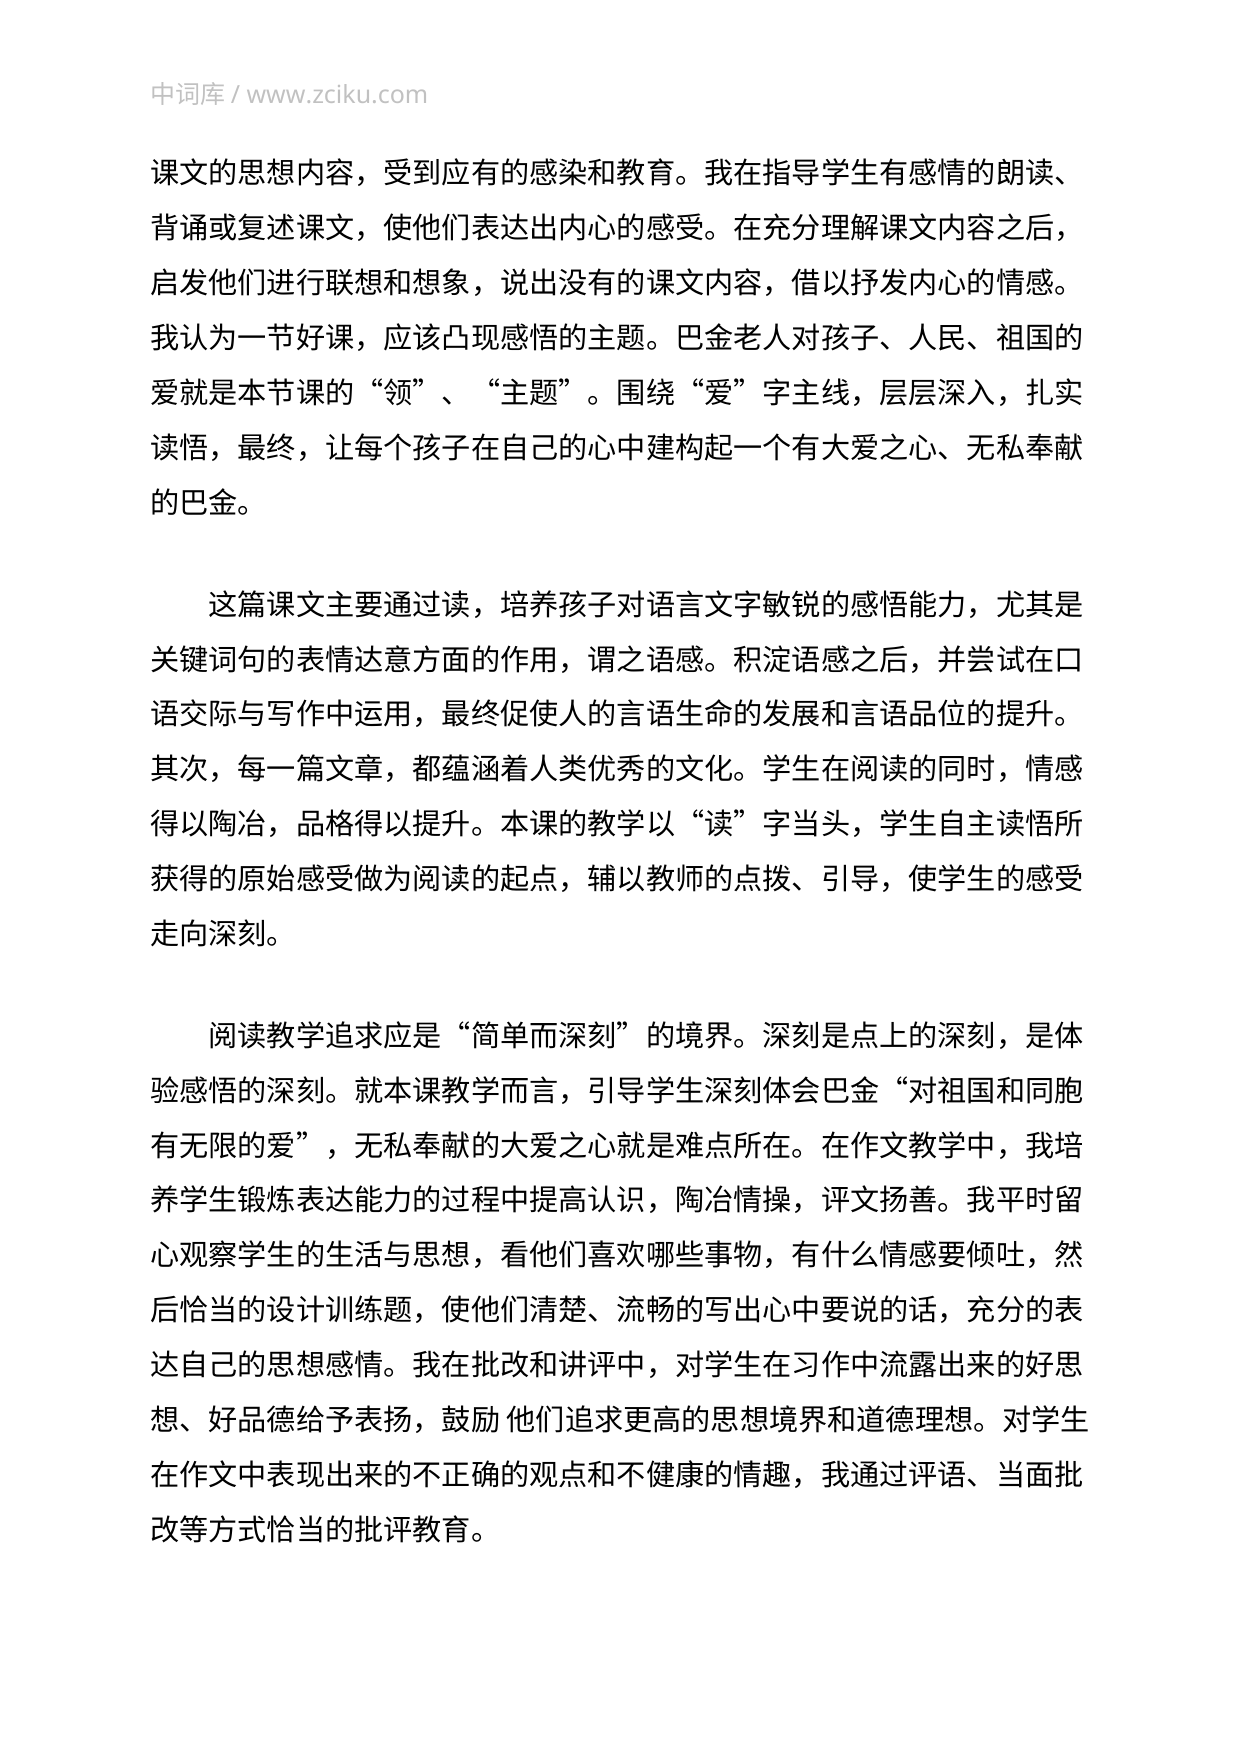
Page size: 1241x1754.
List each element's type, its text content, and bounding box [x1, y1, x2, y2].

text 阅读教学追求应是“简单而深刻”的境界。深刻是点上的深刻，是体验感悟的深刻。就本课教学而言，引导学生深刻体会巴金“对祖国和同胞有无限的爱”，无私奉献的大爱之心就是难点所在。在作文教学中，我培养学生锻炼表达能力的过程中提高认识，陶冶情操，评文扬善。我平时留心观察学生的生活与思想，看他们喜欢哪些事物，有什么情感要倾吐，然后恰当的设计训练题，使他们清楚、流畅的写出心中要说的话，充分的表达自己的思想感情。我在批改和讲评中，对学生在习作中流露出来的好思想、好品德给予表扬，鼓励 他们追求更高的思想境界和道德理想。对学生在作文中表现出来的不正确的观点和不健康的情趣，我通过评语、当面批改等方式恰当的批评教育。 [150, 1012, 1090, 1549]
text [150, 150, 1090, 522]
text 这篇课文主要通过读，培养孩子对语言文字敏锐的感悟能力，尤其是关键词句的表情达意方面的作用，谓之语感。积淀语感之后，并尝试在口语交际与写作中运用，最终促使人的言语生命的发展和言语品位的提升。其次，每一篇文章，都蕴涵着人类优秀的文化。学生在阅读的同时，情感得以陶冶，品格得以提升。本课的教学以“读”字当头，学生自主读悟所获得的原始感受做为阅读的起点，辅以教师的点拨、引导，使学生的感受走向深刻。 [150, 581, 1090, 953]
